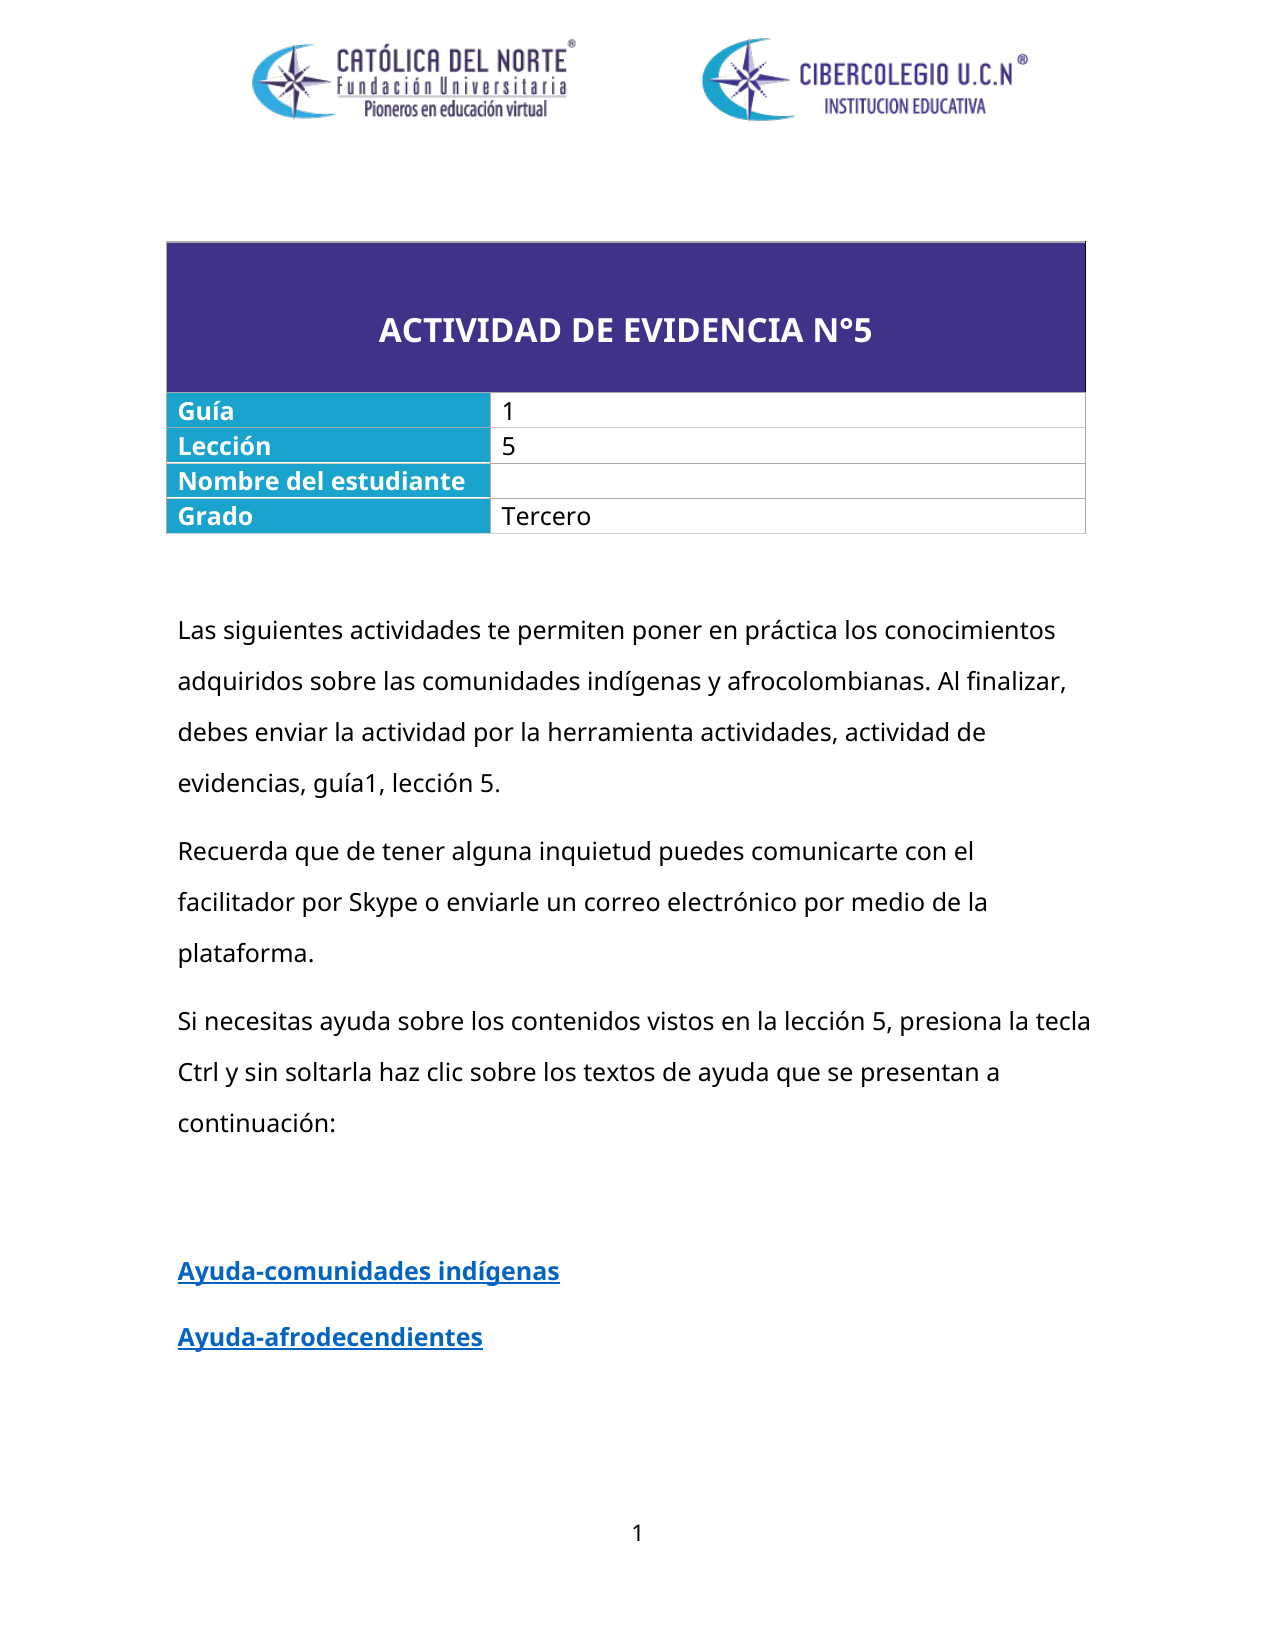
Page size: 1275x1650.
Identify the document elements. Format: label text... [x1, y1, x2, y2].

table_cell [491, 464, 1085, 497]
picture [672, 25, 1057, 133]
text Recuerda que de tener alguna inquietud puedes comunicarte con el facilitador por Skype o enviarle un correo electrónico por medio de la plataforma. [177, 834, 1098, 970]
table_cell Grado [167, 499, 490, 533]
picture [212, 22, 615, 135]
table_cell Lección [167, 428, 490, 462]
text Ayuda-comunidades indígenas [177, 1253, 1098, 1287]
text Ayuda-afrodecendientes [177, 1319, 1098, 1353]
table_cell 1 [491, 393, 1085, 427]
text Las siguientes actividades te permiten poner en práctica los conocimientos adquiridos sobre las comunidades indígenas y afrocolombianas. Al finalizar, debes enviar la actividad por la herramienta actividades, actividad de evidencias, guía1, lección 5. [177, 613, 1098, 800]
table_cell Guía [167, 393, 490, 427]
table_cell Tercero [491, 499, 1085, 533]
text Si necesitas ayuda sobre los contenidos vistos en la lección 5, presiona la tecla Ctrl y sin soltarla haz clic sobre los textos de ayuda que se presentan a continuación: [177, 1003, 1098, 1139]
table_cell 5 [491, 428, 1085, 462]
table_cell Nombre del estudiante [167, 464, 490, 497]
table_header ACTIVIDAD DE EVIDENCIA N°5 [167, 243, 1085, 392]
